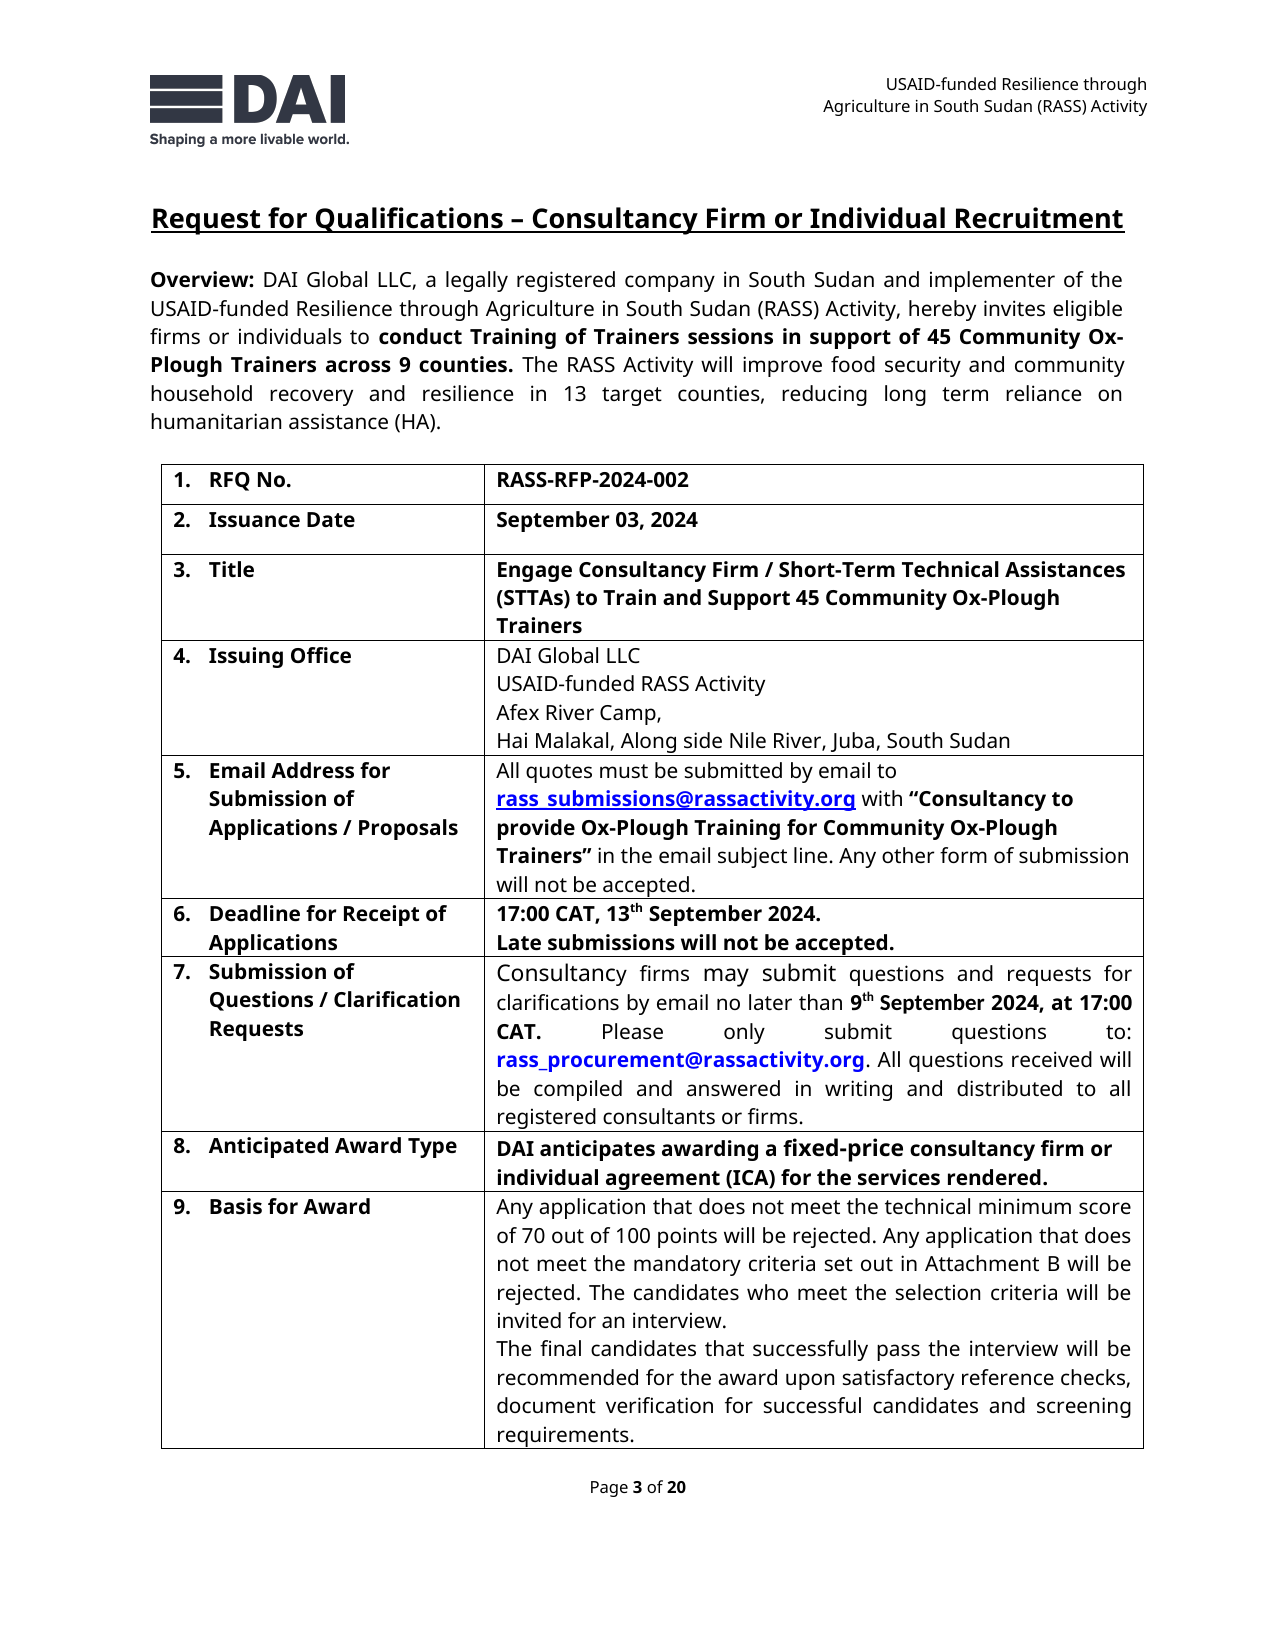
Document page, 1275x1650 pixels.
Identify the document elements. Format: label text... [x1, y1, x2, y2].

table_cell Issuing Office [162, 641, 484, 755]
table_cell Title [162, 555, 484, 640]
table_header RFQ No. [162, 465, 484, 504]
table_cell Consultancy firms may submit questions and requests for clarifications by email no later than 9th September 2024, at 17:00 CAT. Please only submit questions to: rass_procurement@rassactivity.org. All questions received will be compiled and answered in writing and distributed to all registered consultants or firms. [485, 957, 1143, 1131]
table_header RASS-RFP-2024-002 [485, 465, 1143, 504]
table_cell Issuance Date [162, 505, 484, 554]
table_cell Submission of Questions / Clarification Requests [162, 957, 484, 1131]
table_cell Deadline for Receipt of Applications [162, 899, 484, 956]
table_cell Anticipated Award Type [162, 1132, 484, 1191]
table_cell 17:00 CAT, 13th September 2024. Late submissions will not be accepted. [485, 899, 1143, 956]
picture [150, 75, 349, 147]
table_cell DAI Global LLC USAID-funded RASS Activity Afex River Camp, Hai Malakal, Along side Nile River, Juba, South Sudan [485, 641, 1143, 755]
text Overview: DAI Global LLC, a legally registered company in South Sudan and implementer of the USAID-funded Resilience through Agriculture in South Sudan (RASS) Activity, hereby invites eligible firms or individuals to conduct Training of Trainers sessions in support of 45 Community Ox-Plough Trainers across 9 counties. The RASS Activity will improve food security and community household recovery and resilience in 13 target counties, reducing long term reliance on humanitarian assistance (HA). [150, 265, 1125, 436]
table_cell Basis for Award [162, 1192, 484, 1448]
table_cell September 03, 2024 [485, 505, 1143, 554]
table_cell Engage Consultancy Firm / Short-Term Technical Assistances (STTAs) to Train and Support 45 Community Ox-Plough Trainers [485, 555, 1143, 640]
table_cell DAI anticipates awarding a fixed-price consultancy firm or individual agreement (ICA) for the services rendered. [485, 1132, 1143, 1191]
table_cell Email Address for Submission of Applications / Proposals [162, 756, 484, 898]
table_cell All quotes must be submitted by email to rass_submissions@rassactivity.org with “Consultancy to provide Ox-Plough Training for Community Ox-Plough Trainers” in the email subject line. Any other form of submission will not be accepted. [485, 756, 1143, 898]
subtitle Request for Qualifications – Consultancy Firm or Individual Recruitment [150, 200, 1125, 237]
